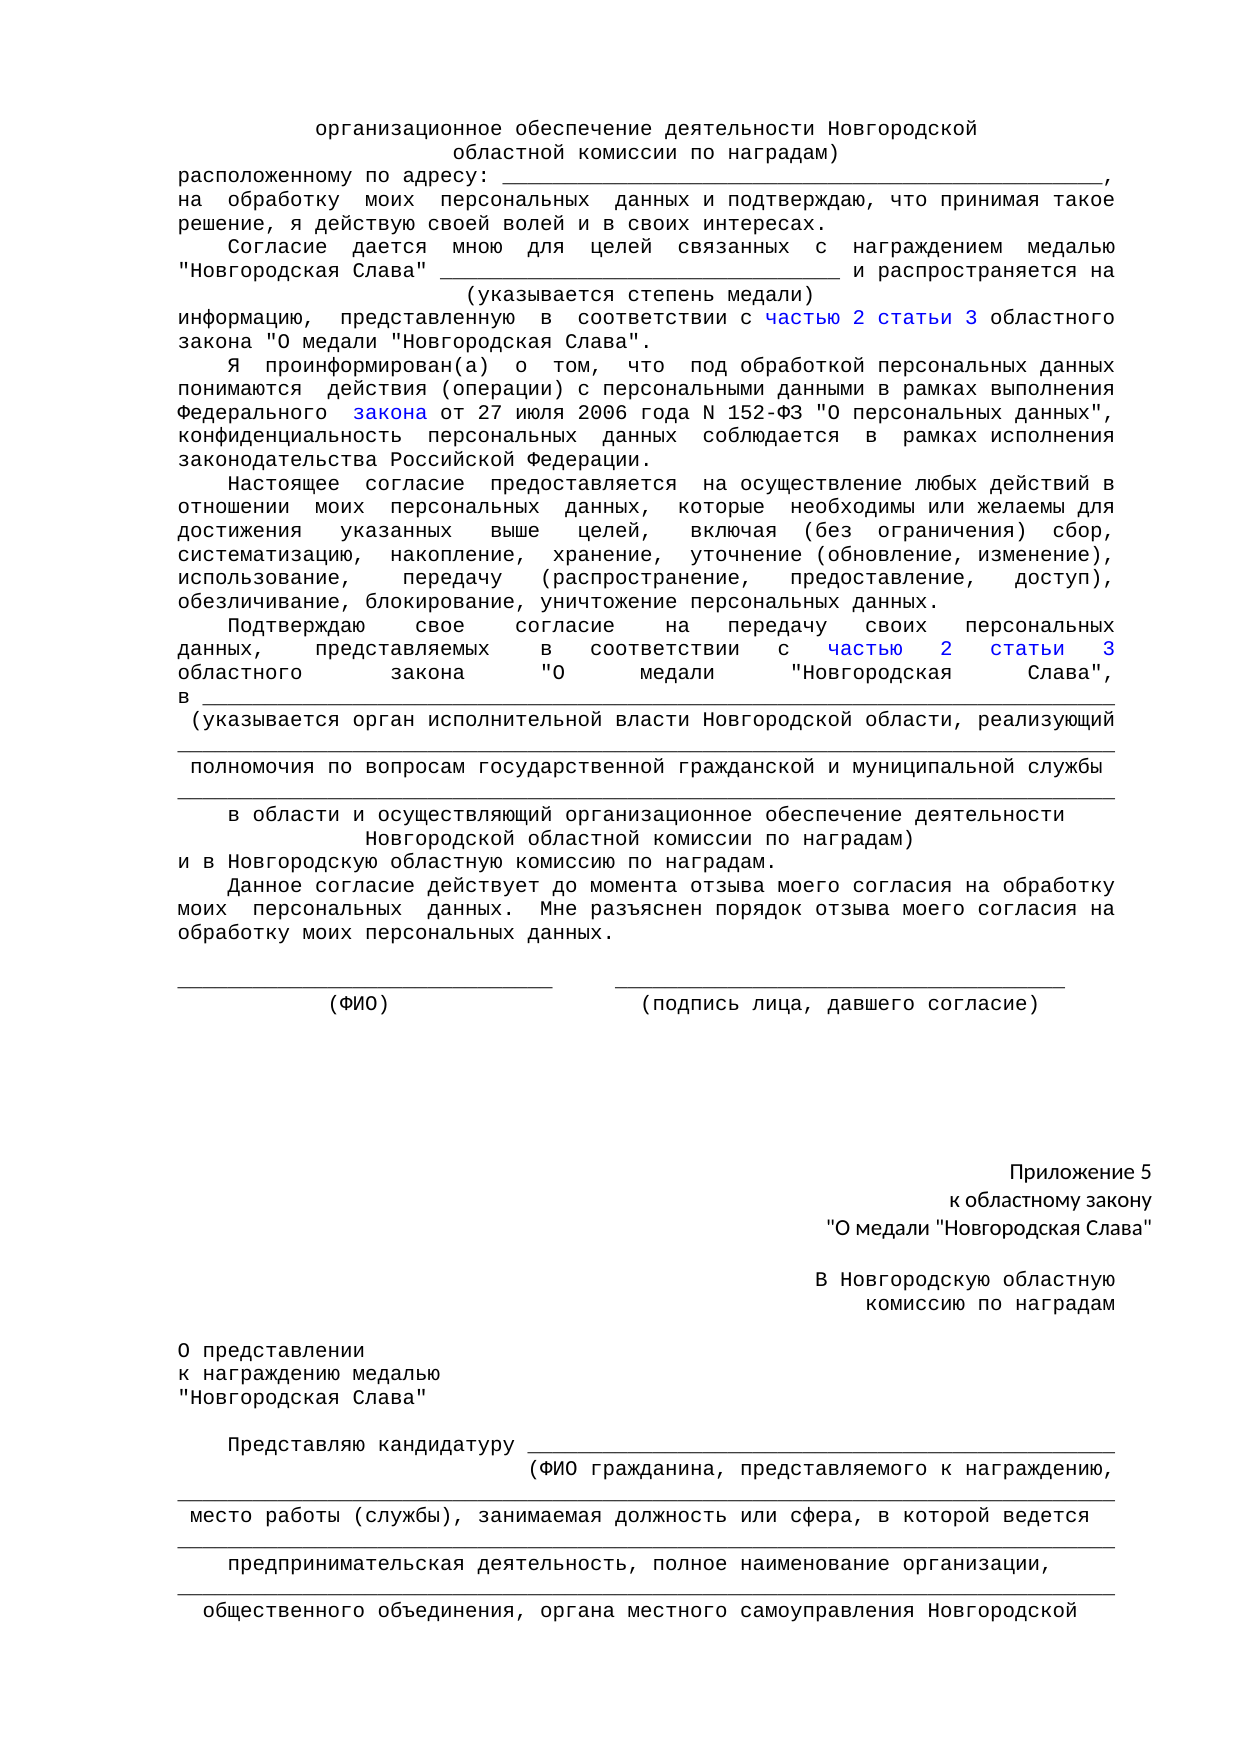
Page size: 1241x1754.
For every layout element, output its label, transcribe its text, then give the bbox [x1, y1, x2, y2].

text использование, передачу (распространение, предоставление, доступ), [177, 567, 1152, 591]
text комиссию по наградам [177, 1292, 1152, 1316]
text Приложение 5 [177, 1157, 1152, 1185]
text Подтверждаю свое согласие на передачу своих персональных [177, 615, 1152, 638]
text отношении моих персональных данных, которые необходимы или желаемы для [177, 496, 1152, 520]
text ___________________________________________________________________________ [177, 733, 1152, 757]
text Данное согласие действует до момента отзыва моего согласия на обработку [177, 875, 1152, 898]
text О представлении [177, 1340, 1152, 1363]
text (ФИО гражданина, представляемого к награждению, [177, 1458, 1152, 1482]
text предпринимательская деятельность, полное наименование организации, [177, 1553, 1152, 1576]
text к областному закону [177, 1185, 1152, 1213]
text Настоящее согласие предоставляется на осуществление любых действий в [177, 473, 1152, 496]
text ___________________________________________________________________________ [177, 780, 1152, 804]
text моих персональных данных. Мне разъяснен порядок отзыва моего согласия на [177, 898, 1152, 922]
text в _________________________________________________________________________ [177, 686, 1152, 709]
text общественного объединения, органа местного самоуправления Новгородской [177, 1600, 1152, 1623]
text расположенному по адресу: ________________________________________________, [177, 165, 1152, 189]
text В Новгородскую областную [177, 1269, 1152, 1292]
text "Новгородская Слава" ________________________________ и распространяется на [177, 260, 1152, 284]
text ___________________________________________________________________________ [177, 1529, 1152, 1553]
text данных, представляемых в соответствии с частью 2 статьи 3 [177, 638, 1152, 662]
text "Новгородская Слава" [177, 1387, 1152, 1411]
text систематизацию, накопление, хранение, уточнение (обновление, изменение), [177, 544, 1152, 567]
text организационное обеспечение деятельности Новгородской [177, 118, 1152, 142]
text ___________________________________________________________________________ [177, 1482, 1152, 1505]
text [177, 1576, 1152, 1600]
text конфиденциальность персональных данных соблюдается в рамках исполнения [177, 426, 1152, 449]
text решение, я действую своей волей и в своих интересах. [177, 213, 1152, 236]
text Представляю кандидатуру _______________________________________________ [177, 1434, 1152, 1458]
text информацию, представленную в соответствии с частью 2 статьи 3 областного [177, 307, 1152, 331]
text (ФИО) (подпись лица, давшего согласие) [177, 993, 1152, 1017]
text законодательства Российской Федерации. [177, 449, 1152, 473]
text достижения указанных выше целей, включая (без ограничения) сбор, [177, 520, 1152, 544]
text в области и осуществляющий организационное обеспечение деятельности [177, 804, 1152, 827]
text обработку моих персональных данных. [177, 922, 1152, 946]
text место работы (службы), занимаемая должность или сфера, в которой ведется [177, 1505, 1152, 1529]
text ______________________________ ____________________________________ [177, 969, 1152, 993]
text "О медали "Новгородская Слава" [177, 1213, 1152, 1241]
text к награждению медалью [177, 1363, 1152, 1387]
text (указывается орган исполнительной власти Новгородской области, реализующий [177, 709, 1152, 733]
text и в Новгородскую областную комиссию по наградам. [177, 851, 1152, 875]
text понимаются действия (операции) с персональными данными в рамках выполнения [177, 378, 1152, 402]
text Согласие дается мною для целей связанных с награждением медалью [177, 236, 1152, 260]
text областной комиссии по наградам) [177, 142, 1152, 165]
text полномочия по вопросам государственной гражданской и муниципальной службы [177, 757, 1152, 780]
text на обработку моих персональных данных и подтверждаю, что принимая такое [177, 189, 1152, 213]
text Федерального закона от 27 июля 2006 года N 152-ФЗ "О персональных данных", [177, 402, 1152, 426]
text (указывается степень медали) [177, 284, 1152, 307]
text областного закона "О медали "Новгородская Слава", [177, 662, 1152, 686]
text Новгородской областной комиссии по наградам) [177, 827, 1152, 851]
text Я проинформирован(а) о том, что под обработкой персональных данных [177, 354, 1152, 378]
text обезличивание, блокирование, уничтожение персональных данных. [177, 591, 1152, 615]
text закона "О медали "Новгородская Слава". [177, 331, 1152, 354]
